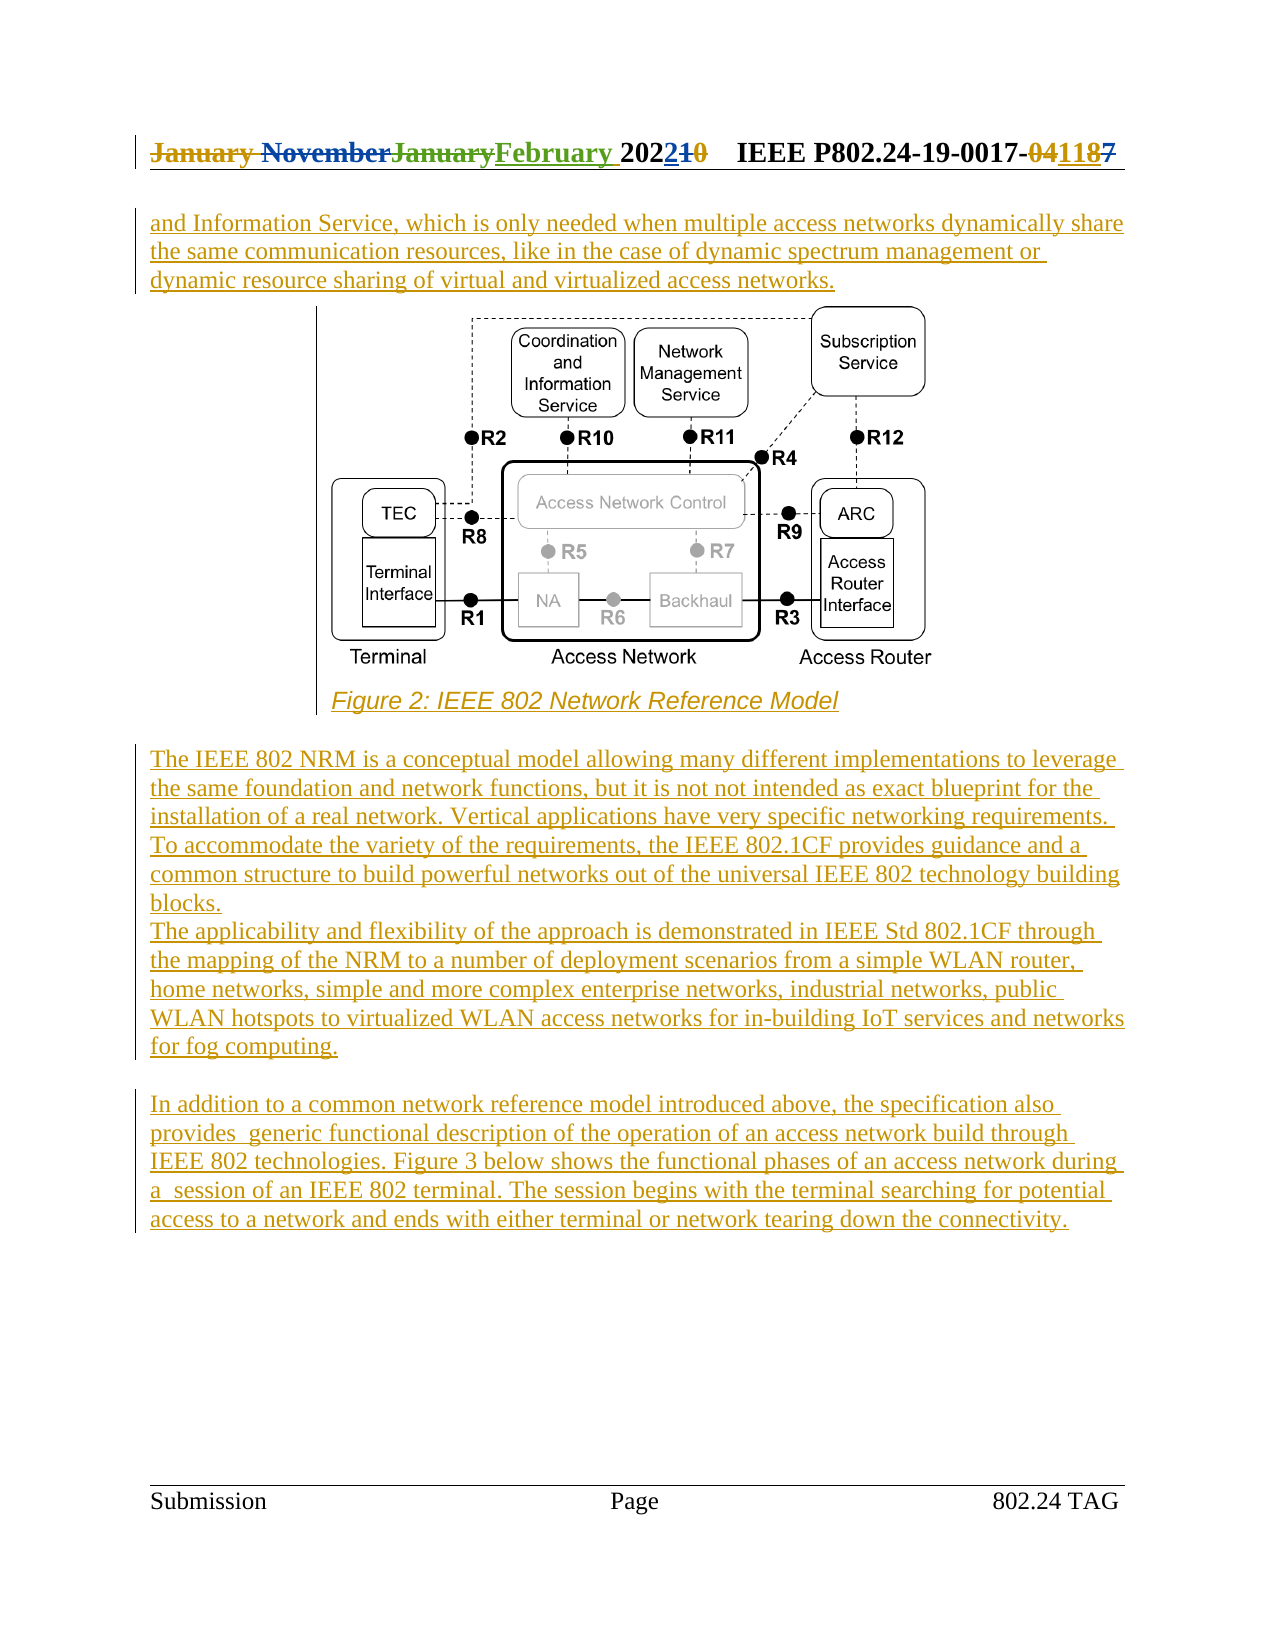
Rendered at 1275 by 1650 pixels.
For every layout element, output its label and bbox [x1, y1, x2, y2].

picture [331, 306, 944, 681]
